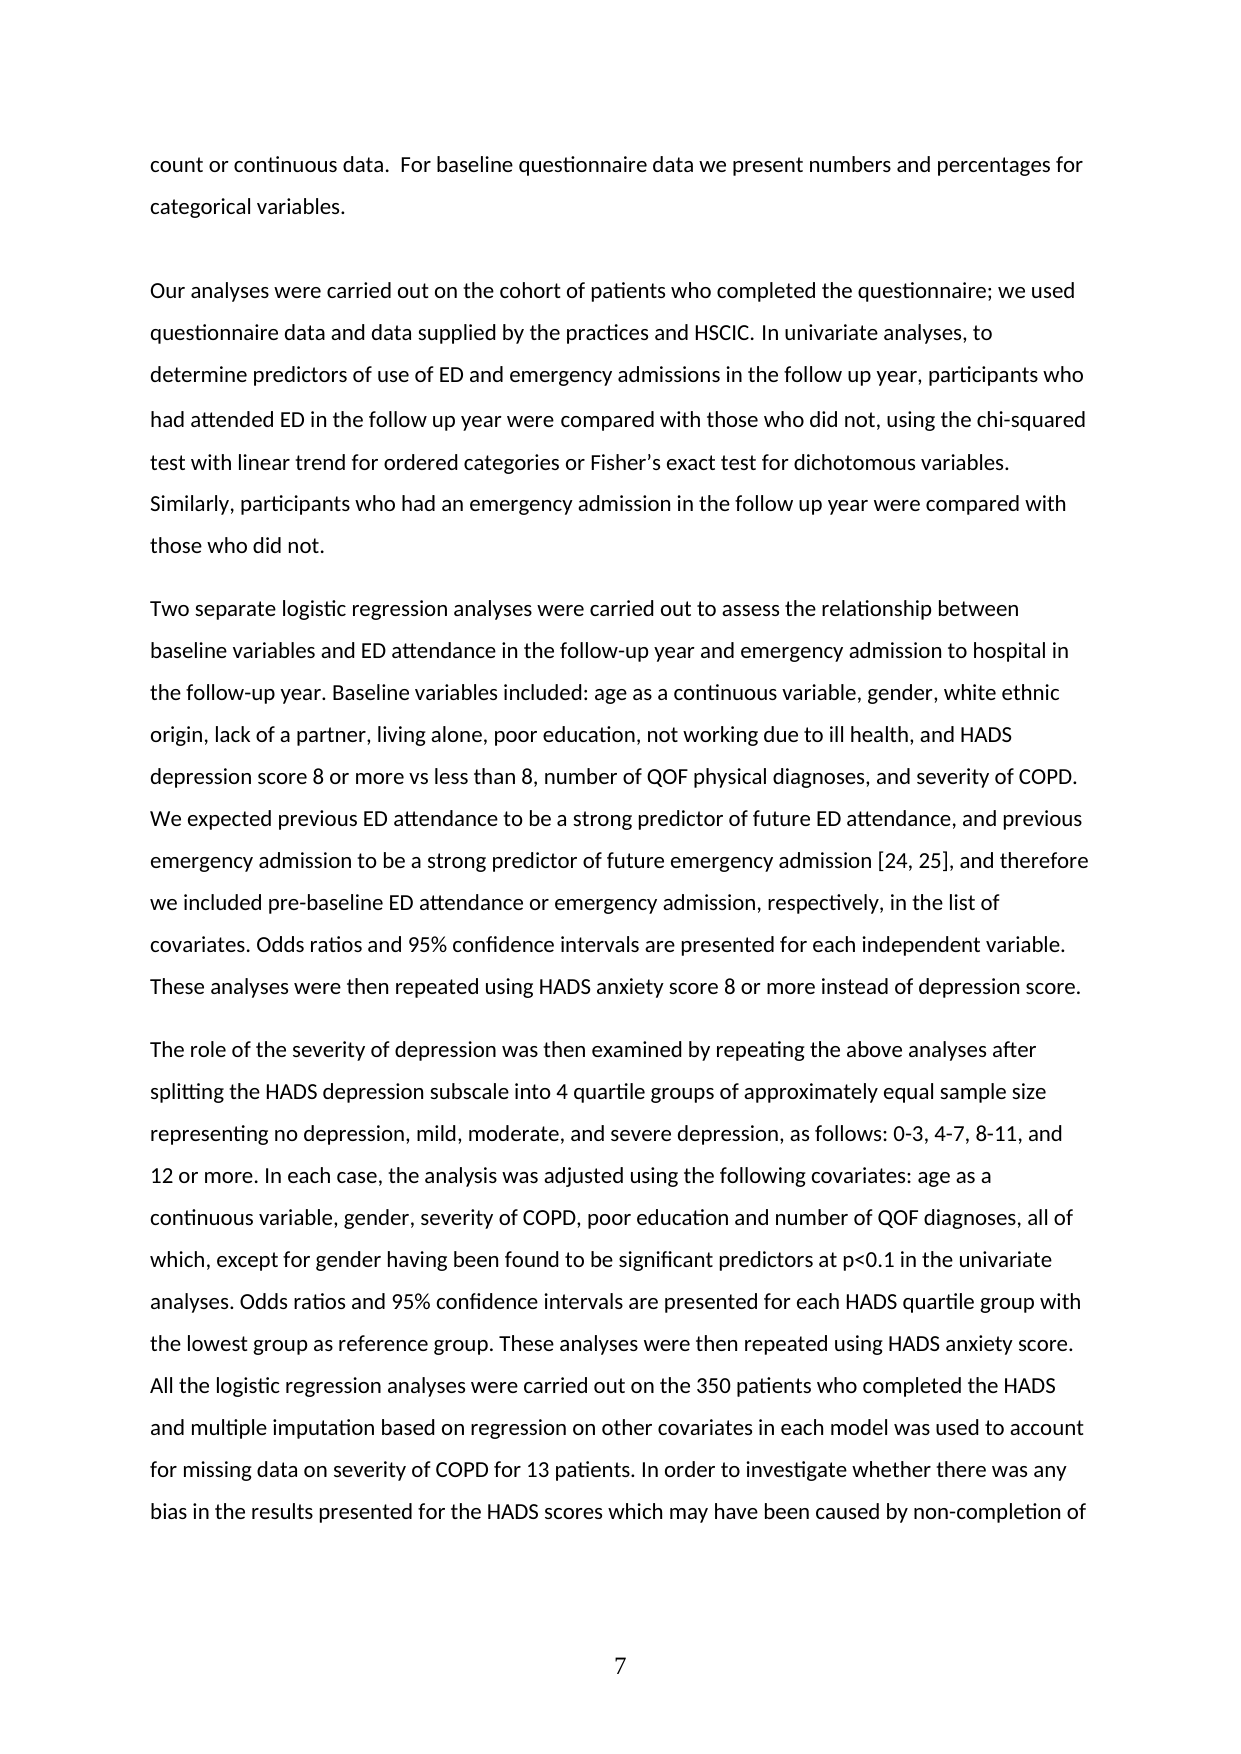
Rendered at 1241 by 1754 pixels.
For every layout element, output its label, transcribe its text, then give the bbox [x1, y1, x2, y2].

text Our analyses were carried out on the cohort of patients who completed the questionnaire; we used questionnaire data and data supplied by the practices and HSCIC. In univariate analyses, to determine predictors of use of ED and emergency admissions in the follow up year, participants who had attended ED in the follow up year were compared with those who did not, using the chi-squared test with linear trend for ordered categories or Fisher’s exact test for dichotomous variables. Similarly, participants who had an emergency admission in the follow up year were compared with those who did not. [150, 276, 1090, 559]
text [150, 1035, 1090, 1525]
text Two separate logistic regression analyses were carried out to assess the relationship between baseline variables and ED attendance in the follow-up year and emergency admission to hospital in the follow-up year. Baseline variables included: age as a continuous variable, gender, white ethnic origin, lack of a partner, living alone, poor education, not working due to ill health, and HADS depression score 8 or more vs less than 8, number of QOF physical diagnoses, and severity of COPD. We expected previous ED attendance to be a strong predictor of future ED attendance, and previous emergency admission to be a strong predictor of future emergency admission [24, 25], and therefore we included pre-baseline ED attendance or emergency admission, respectively, in the list of covariates. Odds ratios and 95% confidence intervals are presented for each independent variable. These analyses were then repeated using HADS anxiety score 8 or more instead of depression score. [150, 594, 1090, 1000]
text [150, 150, 1090, 220]
